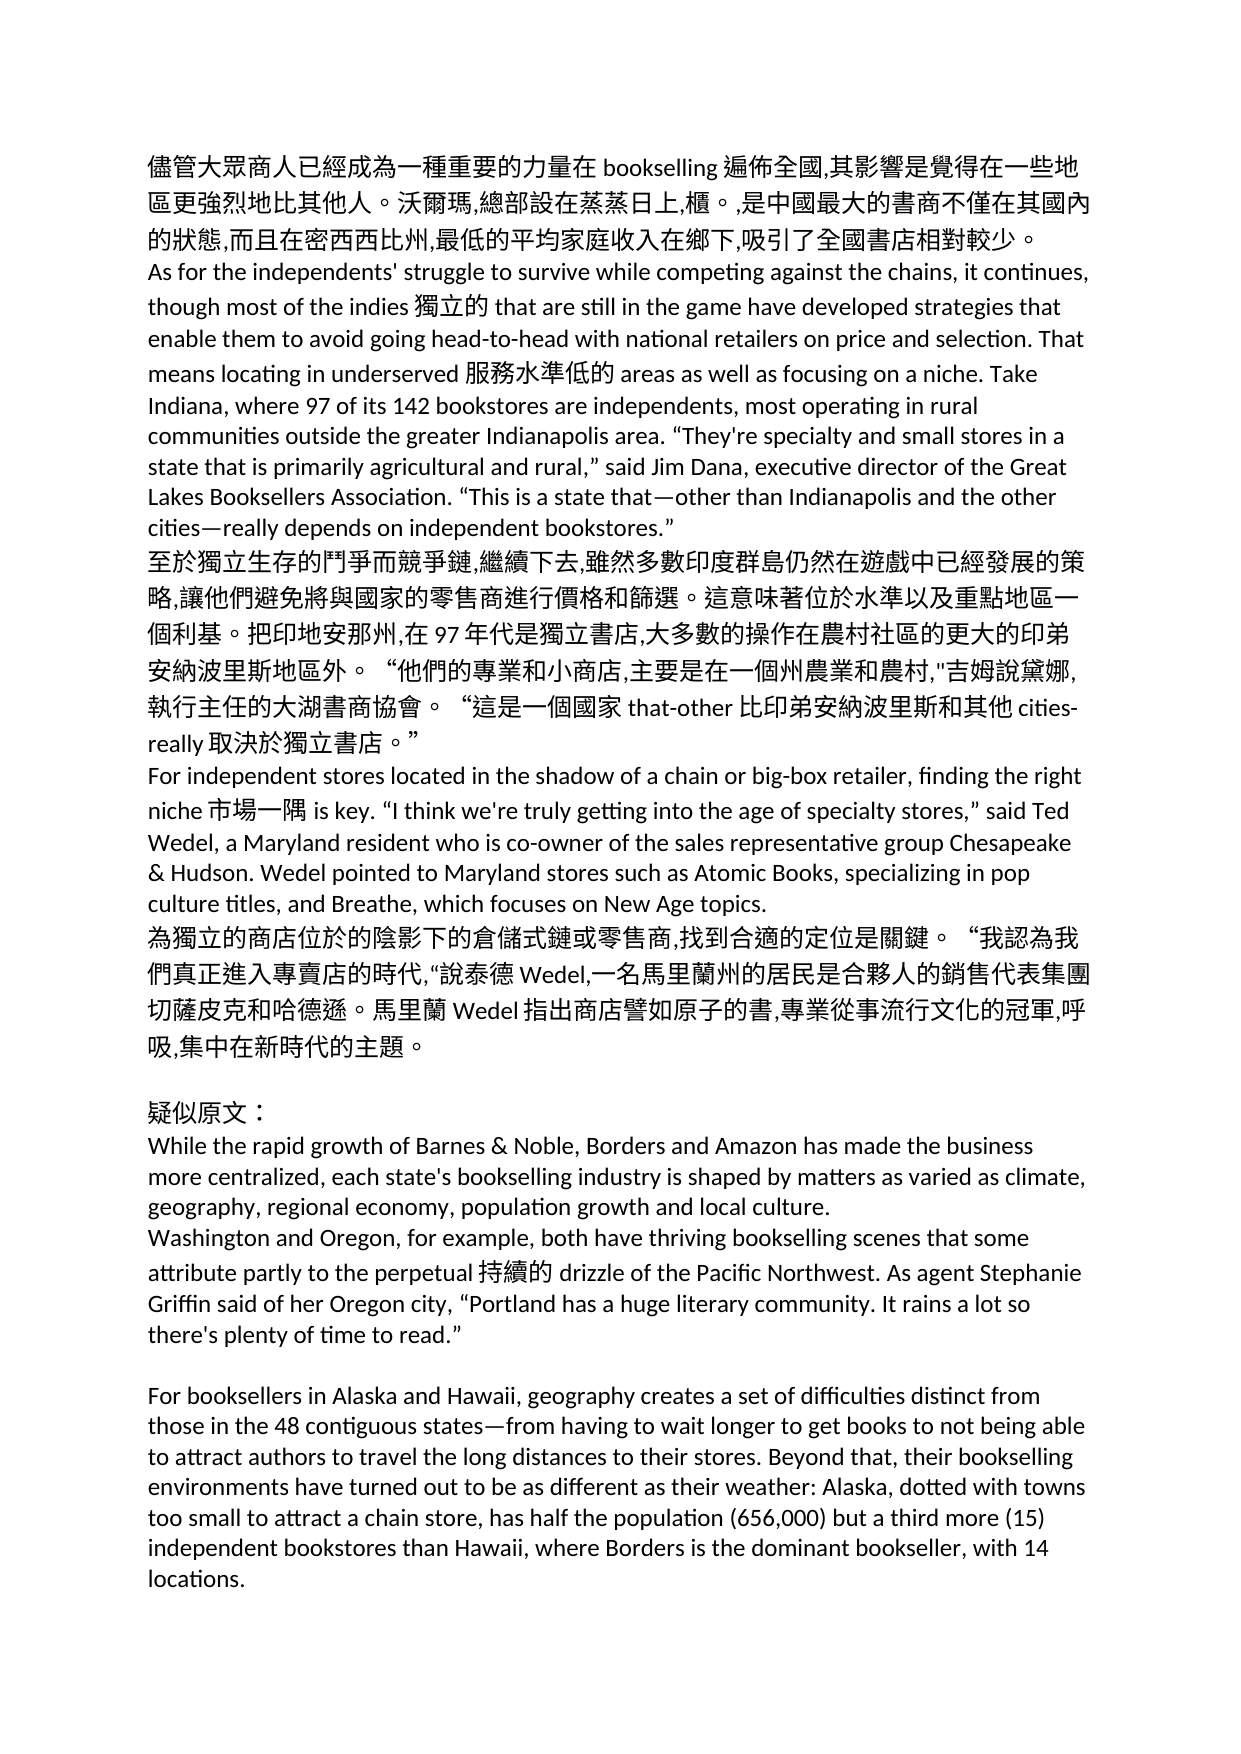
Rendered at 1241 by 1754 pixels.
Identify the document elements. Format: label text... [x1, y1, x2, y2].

text For booksellers in Alaska and Hawaii, geography creates a set of difficulties distinct from those in the 48 contiguous states—from having to wait longer to get books to not being able to attract authors to travel the long distances to their stores. Beyond that, their bookselling environments have turned out to be as different as their weather: Alaska, dotted with towns too small to attract a chain store, has half the population (656,000) but a third more (15) independent bookstores than Hawaii, where Borders is the dominant bookseller, with 14 locations. [148, 1380, 1093, 1594]
text 為獨立的商店位於的陰影下的倉儲式鏈或零售商,找到合適的定位是關鍵。“我認為我們真正進入專賣店的時代,“說泰德Wedel,一名馬里蘭州的居民是合夥人的銷售代表集團切薩皮克和哈德遜。馬里蘭Wedel指出商店譬如原子的書,專業從事流行文化的冠軍,呼吸,集中在新時代的主題。 [148, 918, 1093, 1063]
text Washington and Oregon, for example, both have thriving bookselling scenes that some attribute partly to the perpetual持續的 drizzle of the Pacific Northwest. As agent Stephanie Griffin said of her Oregon city, “Portland has a huge literary community. It rains a lot so there's plenty of time to read.” [148, 1222, 1093, 1349]
text As for the independents' struggle to survive while competing against the chains, it continues, though most of the indies獨立的 that are still in the game have developed strategies that enable them to avoid going head-to-head with national retailers on price and selection. That means locating in underserved 服務水準低的areas as well as focusing on a niche. Take Indiana, where 97 of its 142 bookstores are independents, most operating in rural communities outside the greater Indianapolis area. “They're specialty and small stores in a state that is primarily agricultural and rural,” said Jim Dana, executive director of the Great Lakes Booksellers Association. “This is a state that—other than Indianapolis and the other cities—really depends on independent bookstores.” [148, 256, 1093, 542]
text 疑似原文： [148, 1094, 1093, 1130]
text 至於獨立生存的鬥爭而競爭鏈,繼續下去,雖然多數印度群島仍然在遊戲中已經發展的策略,讓他們避免將與國家的零售商進行價格和篩選。這意味著位於水準以及重點地區一個利基。把印地安那州,在97年代是獨立書店,大多數的操作在農村社區的更大的印弟安納波里斯地區外。“他們的專業和小商店,主要是在一個州農業和農村,"吉姆說黛娜,執行主任的大湖書商協會。“這是一個國家that-other比印弟安納波里斯和其他cities-really取決於獨立書店。” [148, 542, 1093, 760]
text For independent stores located in the shadow of a chain or big-box retailer, finding the right niche市場一隅 is key. “I think we're truly getting into the age of specialty stores,” said Ted Wedel, a Maryland resident who is co-owner of the sales representative group Chesapeake & Hudson. Wedel pointed to Maryland stores such as Atomic Books, specializing in pop culture titles, and Breathe, which focuses on New Age topics. [148, 760, 1093, 918]
text 儘管大眾商人已經成為一種重要的力量在bookselling遍佈全國,其影響是覺得在一些地區更強烈地比其他人。沃爾瑪,總部設在蒸蒸日上,櫃。,是中國最大的書商不僅在其國內的狀態,而且在密西西比州,最低的平均家庭收入在鄉下,吸引了全國書店相對較少。 [148, 148, 1093, 256]
text While the rapid growth of Barnes & Noble, Borders and Amazon has made the business more centralized, each state's bookselling industry is shaped by matters as varied as climate, geography, regional economy, population growth and local culture. [148, 1130, 1093, 1222]
